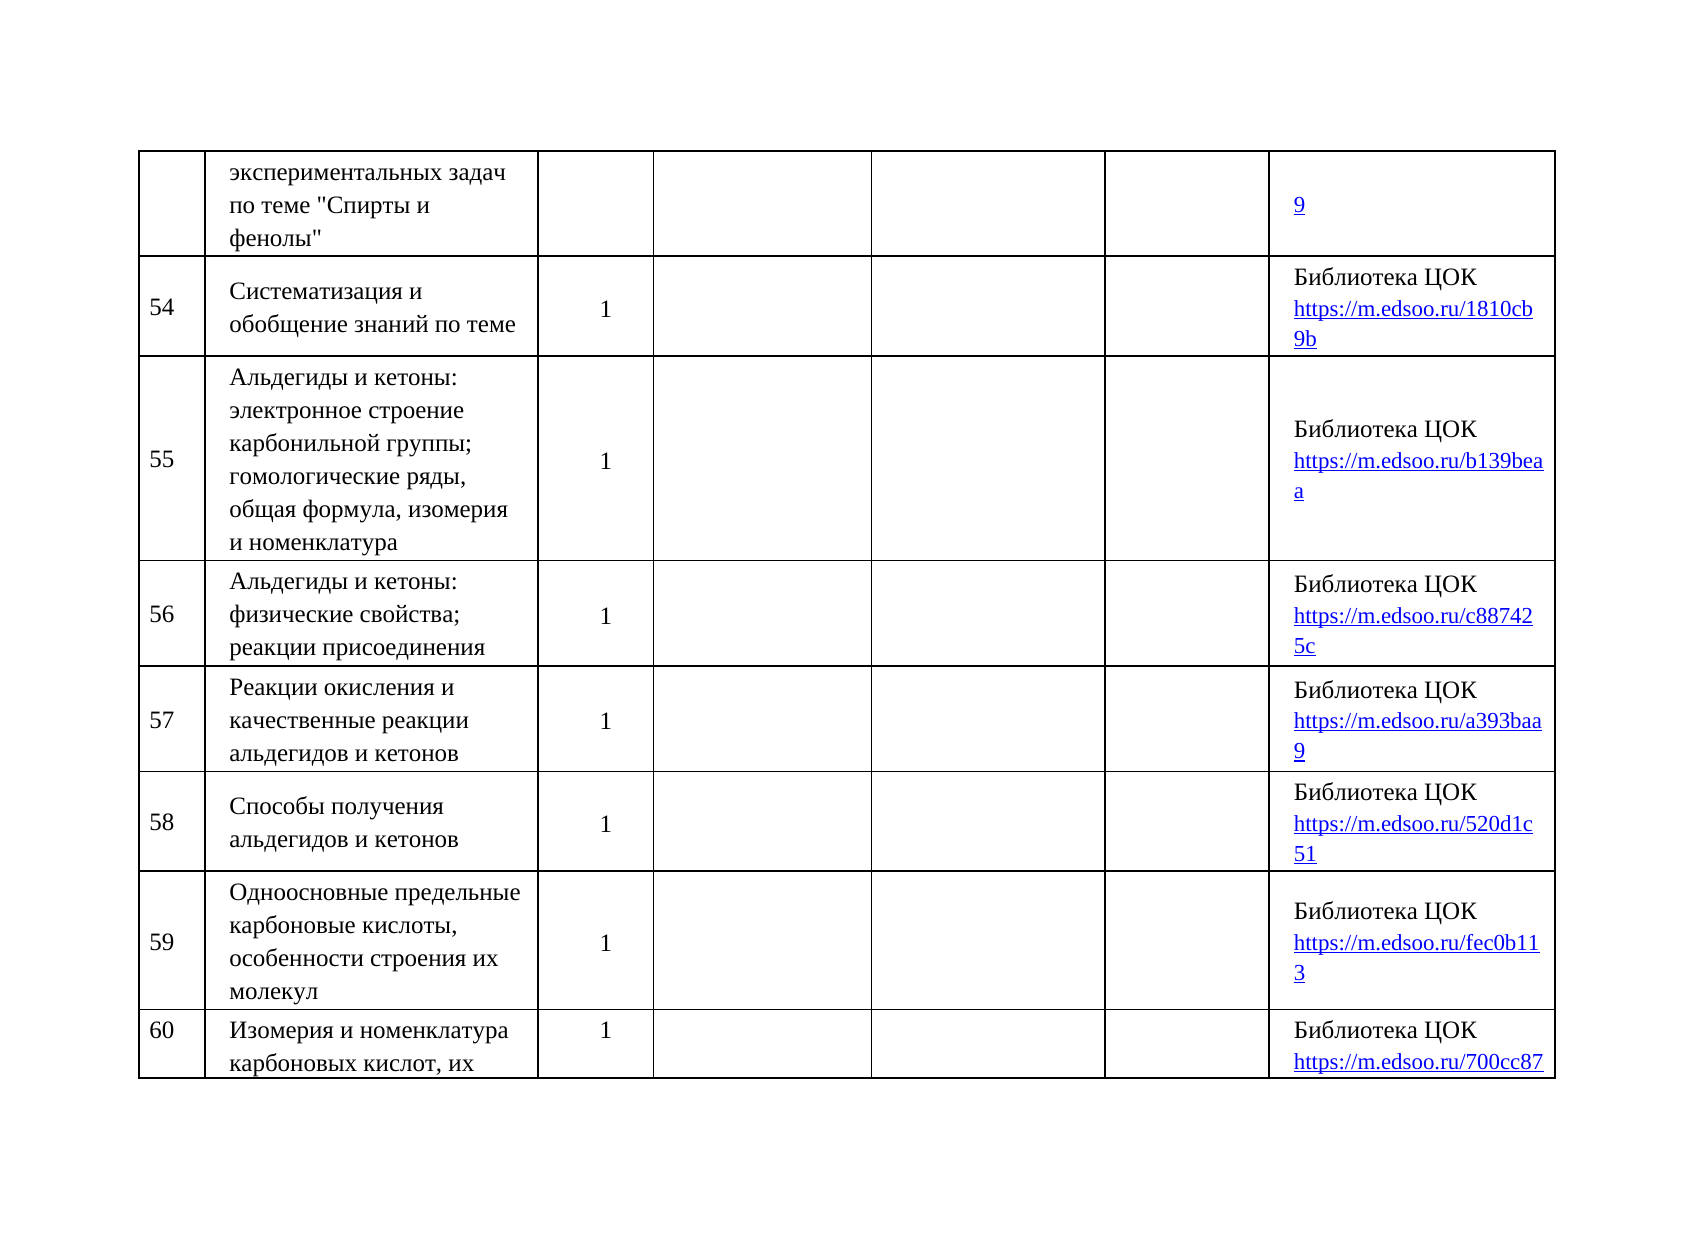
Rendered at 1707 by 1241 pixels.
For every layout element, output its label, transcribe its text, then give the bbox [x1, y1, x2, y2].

table_cell Библиотека ЦОК https://m.edsoo.ru/c887425c [1270, 561, 1554, 665]
table_cell [1106, 772, 1268, 870]
table_cell [1106, 561, 1268, 665]
table_cell Способы получения альдегидов и кетонов [206, 772, 537, 870]
table_cell 53 [140, 152, 204, 255]
table_cell Библиотека ЦОК https://m.edsoo.ru/520d1c51 [1270, 772, 1554, 870]
table_cell Альдегиды и кетоны: физические свойства; реакции присоединения [206, 561, 537, 665]
table_cell [1106, 667, 1268, 771]
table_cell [1270, 1010, 1554, 1077]
table_cell [1106, 872, 1268, 1009]
table_cell 1 [539, 1010, 653, 1077]
table_cell [872, 357, 1104, 560]
table_cell [654, 561, 871, 665]
table_cell [872, 1010, 1104, 1077]
table_cell [872, 257, 1104, 355]
table_cell Систематизация и обобщение знаний по теме [206, 257, 537, 355]
table_cell Библиотека ЦОК https://m.edsoo.ru/a393baa9 [1270, 667, 1554, 771]
table_cell [654, 667, 871, 771]
table_cell [872, 667, 1104, 771]
table_cell 1 [539, 772, 653, 870]
table_cell Библиотека ЦОК https://m.edsoo.ru/b139beaa [1270, 357, 1554, 560]
table_cell 57 [140, 667, 204, 771]
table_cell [206, 1010, 537, 1077]
table_cell 1 [539, 667, 653, 771]
table_cell Реакции окисления и качественные реакции альдегидов и кетонов [206, 667, 537, 771]
table_cell [1106, 257, 1268, 355]
table_cell 55 [140, 357, 204, 560]
table_cell 1 [872, 152, 1104, 255]
table_cell Одноосновные предельные карбоновые кислоты, особенности строения их молекул [206, 872, 537, 1009]
table_cell [654, 357, 871, 560]
table_cell 1 [539, 152, 653, 255]
table_cell [654, 257, 871, 355]
table_cell 60 [140, 1010, 204, 1077]
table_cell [1270, 152, 1554, 255]
table_cell [872, 872, 1104, 1009]
table_cell [1106, 357, 1268, 560]
table_cell Библиотека ЦОК https://m.edsoo.ru/fec0b113 [1270, 872, 1554, 1009]
table_cell [654, 152, 871, 255]
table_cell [206, 152, 537, 255]
table_cell 1 [539, 257, 653, 355]
table_cell [872, 561, 1104, 665]
table_cell [654, 772, 871, 870]
table_cell [654, 872, 871, 1009]
table_cell 54 [140, 257, 204, 355]
table_cell Альдегиды и кетоны: электронное строение карбонильной группы; гомологические ряды, общая формула, изомерия и номенклатура [206, 357, 537, 560]
table_cell [872, 772, 1104, 870]
table_cell Библиотека ЦОК https://m.edsoo.ru/1810cb9b [1270, 257, 1554, 355]
table_cell 1 [539, 872, 653, 1009]
table_cell 58 [140, 772, 204, 870]
table_cell 1 [539, 561, 653, 665]
table_cell [654, 1010, 871, 1077]
table_cell 59 [140, 872, 204, 1009]
table_cell [1106, 1010, 1268, 1077]
table_cell 1 [539, 357, 653, 560]
table_cell [1106, 152, 1268, 255]
table_cell 56 [140, 561, 204, 665]
